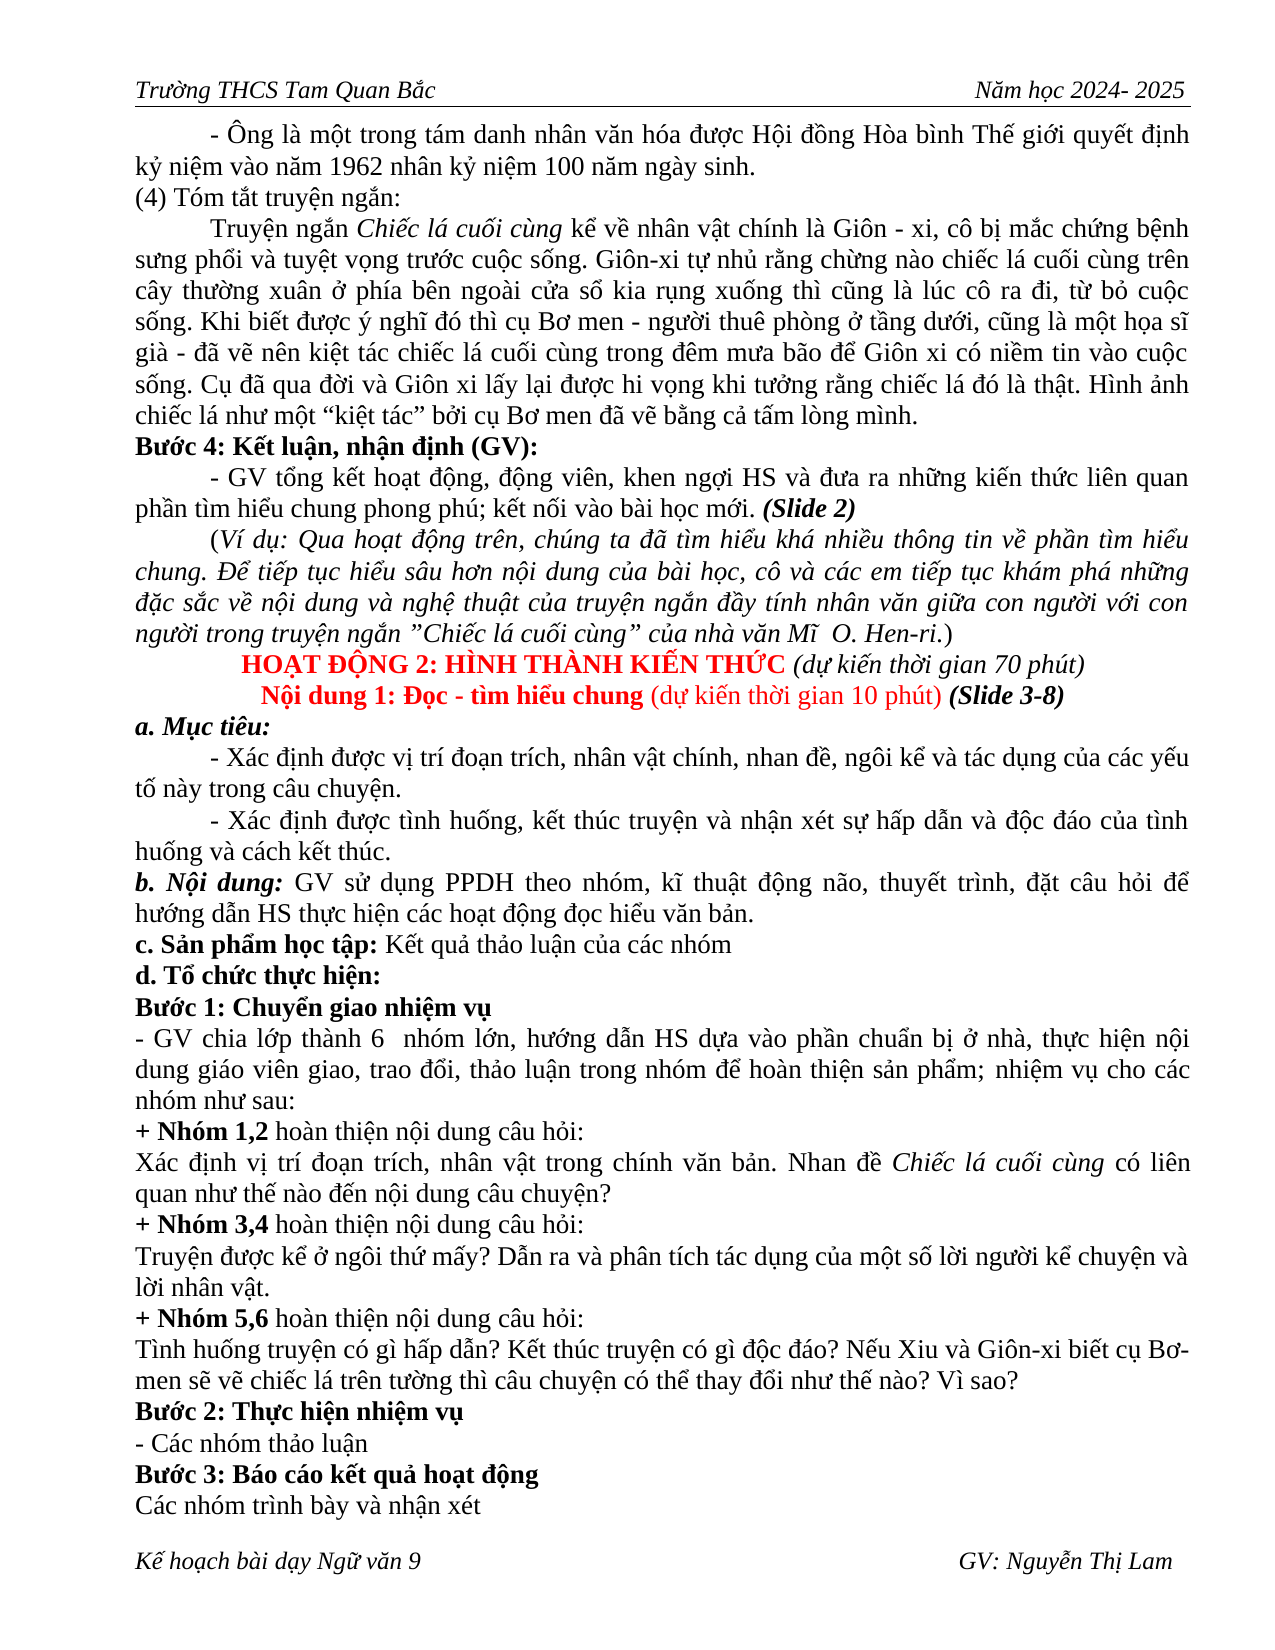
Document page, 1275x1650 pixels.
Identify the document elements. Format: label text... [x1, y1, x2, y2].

text Bước 2: Thực hiện nhiệm vụ [135, 1396, 1191, 1427]
text b. Nội dung: GV sử dụng PPDH theo nhóm, kĩ thuật động não, thuyết trình, đặt câu hỏi để hướng dẫn HS thực hiện các hoạt động đọc hiểu văn bản. [135, 866, 1191, 928]
text Xác định vị trí đoạn trích, nhân vật trong chính văn bản. Nhan đề Chiếc lá cuối cùng có liên quan như thế nào đến nội dung câu chuyện? [135, 1146, 1191, 1209]
text a. Mục tiêu: [135, 710, 1191, 741]
text + Nhóm 3,4 hoàn thiện nội dung câu hỏi: [135, 1209, 1191, 1240]
text Các nhóm trình bày và nhận xét [135, 1489, 1191, 1520]
text - Ông là một trong tám danh nhân văn hóa được Hội đồng Hòa bình Thế giới quyết định kỷ niệm vào năm 1962 nhân kỷ niệm 100 năm ngày sinh. [135, 118, 1191, 181]
text Nội dung 1: Đọc - tìm hiểu chung (dự kiến thời gian 10 phút) (Slide 3-8) [135, 679, 1191, 710]
text Truyện ngắn Chiếc lá cuối cùng kể về nhân vật chính là Giôn - xi, cô bị mắc chứng bệnh sưng phổi và tuyệt vọng trước cuộc sống. Giôn-xi tự nhủ rằng chừng nào chiếc lá cuối cùng trên cây thường xuân ở phía bên ngoài cửa sổ kia rụng xuống thì cũng là lúc cô ra đi, từ bỏ cuộc sống. Khi biết được ý nghĩ đó thì cụ Bơ men - người thuê phòng ở tầng dưới, cũng là một họa sĩ già - đã vẽ nên kiệt tác chiếc lá cuối cùng trong đêm mưa bão để Giôn xi có niềm tin vào cuộc sống. Cụ đã qua đời và Giôn xi lấy lại được hi vọng khi tưởng rằng chiếc lá đó là thật. Hình ảnh chiếc lá như một “kiệt tác” bởi cụ Bơ men đã vẽ bằng cả tấm lòng mình. [135, 212, 1191, 430]
text - GV chia lớp thành 6 nhóm lớn, hướng dẫn HS dựa vào phần chuẩn bị ở nhà, thực hiện nội dung giáo viên giao, trao đổi, thảo luận trong nhóm để hoàn thiện sản phẩm; nhiệm vụ cho các nhóm như sau: [135, 1022, 1191, 1115]
text - Các nhóm thảo luận [135, 1427, 1191, 1458]
text Truyện được kể ở ngôi thứ mấy? Dẫn ra và phân tích tác dụng của một số lời người kể chuyện và lời nhân vật. [135, 1240, 1191, 1302]
text (4) Tóm tắt truyện ngắn: [135, 181, 1191, 212]
text Tình huống truyện có gì hấp dẫn? Kết thúc truyện có gì độc đáo? Nếu Xiu và Giôn-xi biết cụ Bơ- men sẽ vẽ chiếc lá trên tường thì câu chuyện có thể thay đổi như thế nào? Vì sao? [135, 1333, 1191, 1396]
text d. Tổ chức thực hiện: [135, 959, 1191, 991]
text + Nhóm 5,6 hoàn thiện nội dung câu hỏi: [135, 1302, 1191, 1333]
text - GV tổng kết hoạt động, động viên, khen ngợi HS và đưa ra những kiến thức liên quan phần tìm hiểu chung phong phú; kết nối vào bài học mới. (Slide 2) [135, 461, 1191, 523]
text Bước 1: Chuyển giao nhiệm vụ [135, 991, 1191, 1022]
text (Ví dụ: Qua hoạt động trên, chúng ta đã tìm hiểu khá nhiều thông tin về phần tìm hiểu chung. Để tiếp tục hiểu sâu hơn nội dung của bài học, cô và các em tiếp tục khám phá những đặc sắc về nội dung và nghệ thuật của truyện ngắn đầy tính nhân văn giữa con người với con người trong truyện ngắn ”Chiếc lá cuối cùng” của nhà văn Mĩ O. Hen-ri.) [135, 523, 1191, 648]
text + Nhóm 1,2 hoàn thiện nội dung câu hỏi: [135, 1115, 1191, 1146]
text Bước 4: Kết luận, nhận định (GV): [135, 430, 1191, 461]
text Bước 3: Báo cáo kết quả hoạt động [135, 1458, 1191, 1489]
text - Xác định được vị trí đoạn trích, nhân vật chính, nhan đề, ngôi kể và tác dụng của các yếu tố này trong câu chuyện. [135, 741, 1191, 804]
text - Xác định được tình huống, kết thúc truyện và nhận xét sự hấp dẫn và độc đáo của tình huống và cách kết thúc. [135, 804, 1191, 866]
text c. Sản phẩm học tập: Kết quả thảo luận của các nhóm [135, 928, 1191, 959]
text HOẠT ĐỘNG 2: HÌNH THÀNH KIẾN THỨC (dự kiến thời gian 70 phút) [135, 648, 1191, 679]
